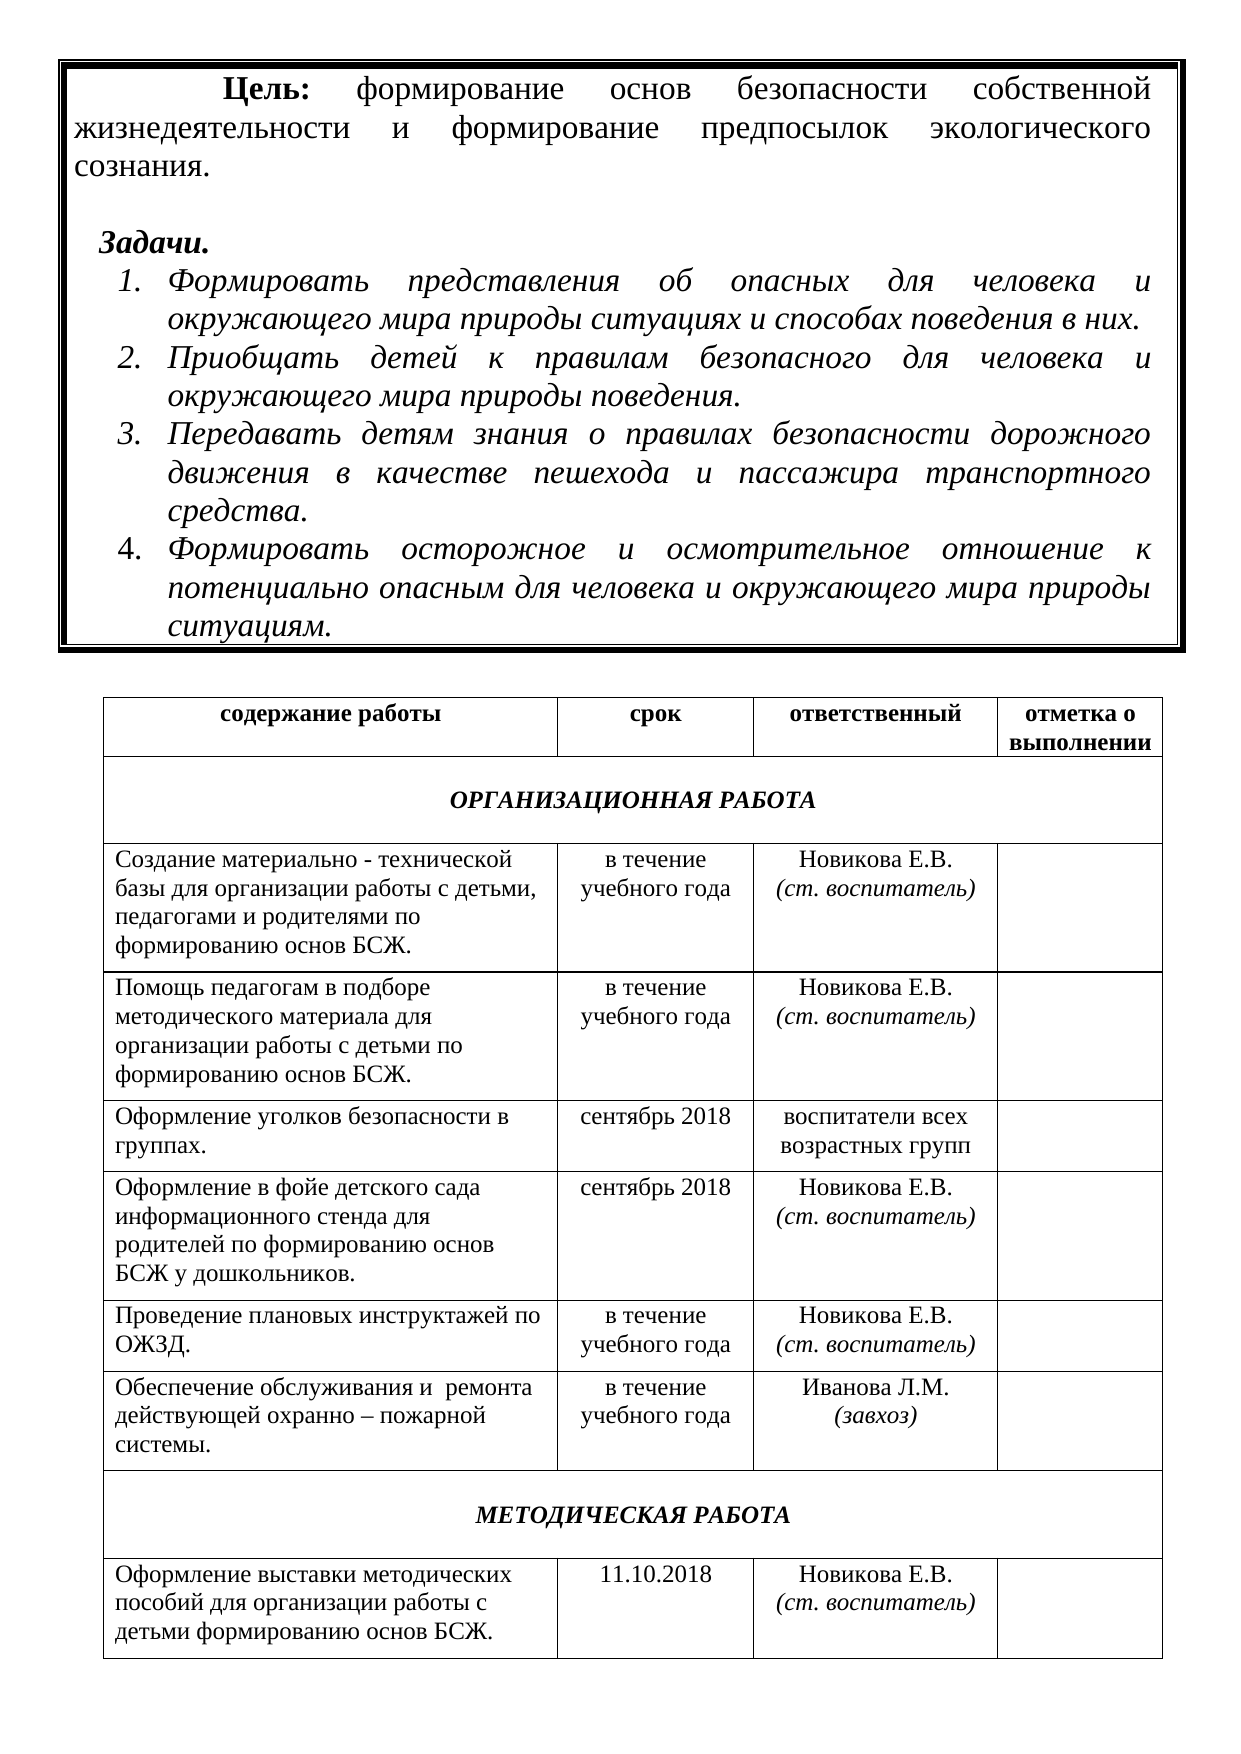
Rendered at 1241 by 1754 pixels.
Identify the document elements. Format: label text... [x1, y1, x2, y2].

table_cell Новикова Е.В. (ст. воспитатель) [754, 973, 997, 1100]
table_cell 11.10.2018 [558, 1559, 753, 1657]
table_cell [998, 1172, 1162, 1299]
table_cell воспитатели всех возрастных групп [754, 1101, 997, 1171]
table_cell [998, 1101, 1162, 1171]
table_cell [998, 1559, 1162, 1657]
table_cell сентябрь 2018 [558, 1101, 753, 1171]
table_cell Проведение плановых инструктажей по ОЖЗД. [104, 1301, 557, 1371]
table_cell в течение учебного года [558, 1372, 753, 1470]
table_cell в течение учебного года [558, 844, 753, 971]
table_header отметка о выполнении [998, 698, 1162, 756]
table_cell МЕТОДИЧЕСКАЯ РАБОТА [104, 1471, 1162, 1558]
table_header ответственный [754, 698, 997, 756]
table_cell Создание материально - технической базы для организации работы с детьми, педагогами и родителями по формированию основ БСЖ. [104, 844, 557, 971]
table_cell Новикова Е.В. (ст. воспитатель) [754, 1172, 997, 1299]
table_cell [998, 1301, 1162, 1371]
table_cell в течение учебного года [558, 973, 753, 1100]
table_header срок [558, 698, 753, 756]
table_cell [998, 973, 1162, 1100]
table_cell Оформление выставки методических пособий для организации работы с детьми формированию основ БСЖ. [104, 1559, 557, 1657]
table_cell Новикова Е.В. (ст. воспитатель) [754, 1301, 997, 1371]
table_cell Новикова Е.В. (ст. воспитатель) [754, 844, 997, 971]
table_cell [998, 1372, 1162, 1470]
table_cell Новикова Е.В. (ст. воспитатель) [754, 1559, 997, 1657]
table_cell Обеспечение обслуживания и ремонта действующей охранно – пожарной системы. [104, 1372, 557, 1470]
table_cell сентябрь 2018 [558, 1172, 753, 1299]
table_cell Оформление в фойе детского сада информационного стенда для родителей по формированию основ БСЖ у дошкольников. [104, 1172, 557, 1299]
table_cell [998, 844, 1162, 971]
table_cell Оформление уголков безопасности в группах. [104, 1101, 557, 1171]
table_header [67, 69, 1177, 643]
table_header содержание работы [104, 698, 557, 756]
table_cell Помощь педагогам в подборе методического материала для организации работы с детьми по формированию основ БСЖ. [104, 973, 557, 1100]
table_cell Иванова Л.М. (завхоз) [754, 1372, 997, 1470]
table_cell ОРГАНИЗАЦИОННАЯ РАБОТА [104, 757, 1162, 843]
table_cell в течение учебного года [558, 1301, 753, 1371]
